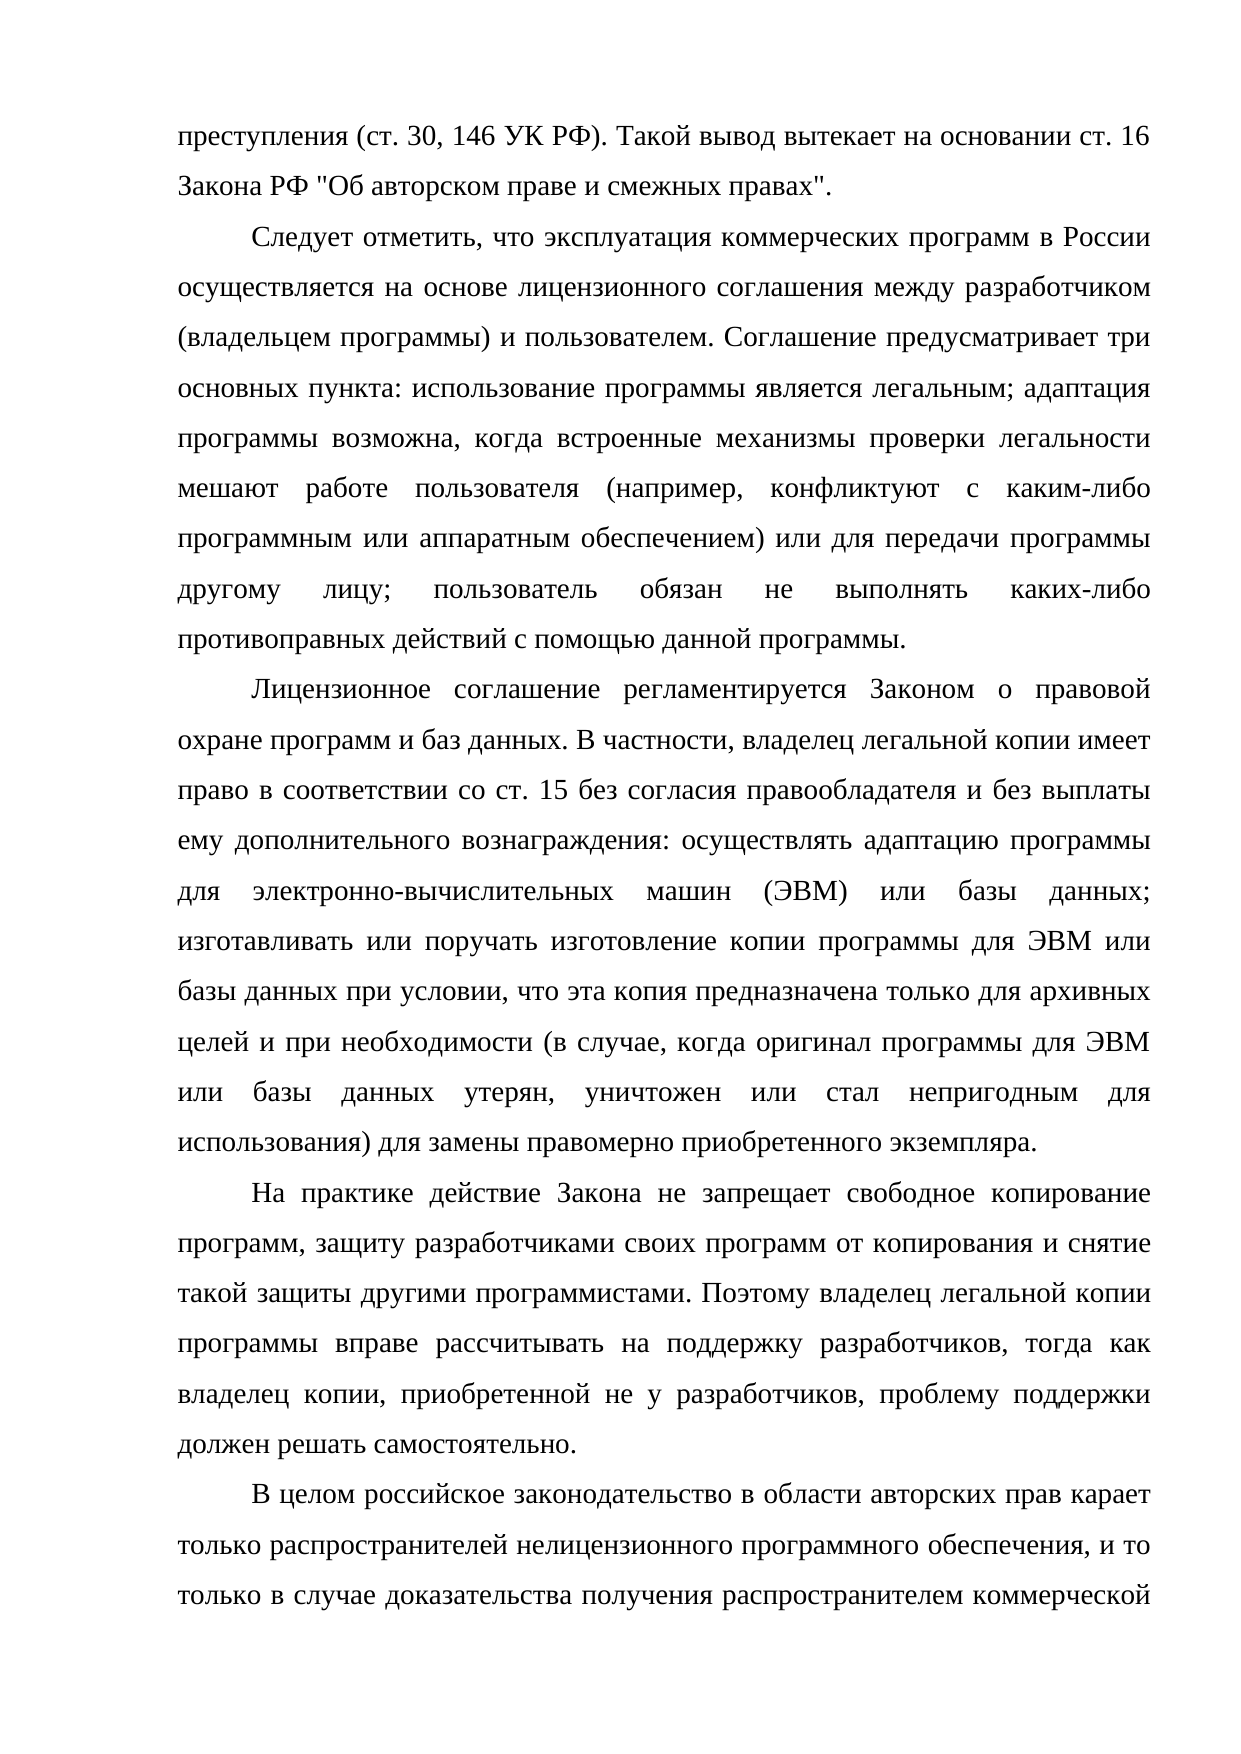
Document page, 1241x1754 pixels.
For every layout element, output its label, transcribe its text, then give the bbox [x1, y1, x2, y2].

text Следует отметить, что эксплуатация коммерческих программ в России осуществляется на основе лицензионного соглашения между разработчиком (владельцем программы) и пользователем. Соглашение предусматривает три основных пункта: использование программы является легальным; адаптация программы возможна, когда встроенные механизмы проверки легальности мешают работе пользователя (например, конфликтуют с каким-либо программным или аппаратным обеспечением) или для передачи программы другому лицу; пользователь обязан не выполнять каких-либо противоправных действий с помощью данной программы. [177, 219, 1152, 655]
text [177, 1477, 1152, 1611]
text Лицензионное соглашение регламентируется Законом о правовой охране программ и баз данных. В частности, владелец легальной копии имеет право в соответствии со ст. 15 без согласия правообладателя и без выплаты ему дополнительного вознаграждения: осуществлять адаптацию программы для электронно-вычислительных машин (ЭВМ) или базы данных; изготавливать или поручать изготовление копии программы для ЭВМ или базы данных при условии, что эта копия предназначена только для архивных целей и при необходимости (в случае, когда оригинал программы для ЭВМ или базы данных утерян, уничтожен или стал непригодным для использования) для замены правомерно приобретенного экземпляра. [177, 672, 1152, 1158]
text На практике действие Закона не запрещает свободное копирование программ, защиту разработчиками своих программ от копирования и снятие такой защиты другими программистами. Поэтому владелец легальной копии программы вправе рассчитывать на поддержку разработчиков, тогда как владелец копии, приобретенной не у разработчиков, проблему поддержки должен решать самостоятельно. [177, 1175, 1152, 1460]
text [177, 118, 1152, 202]
